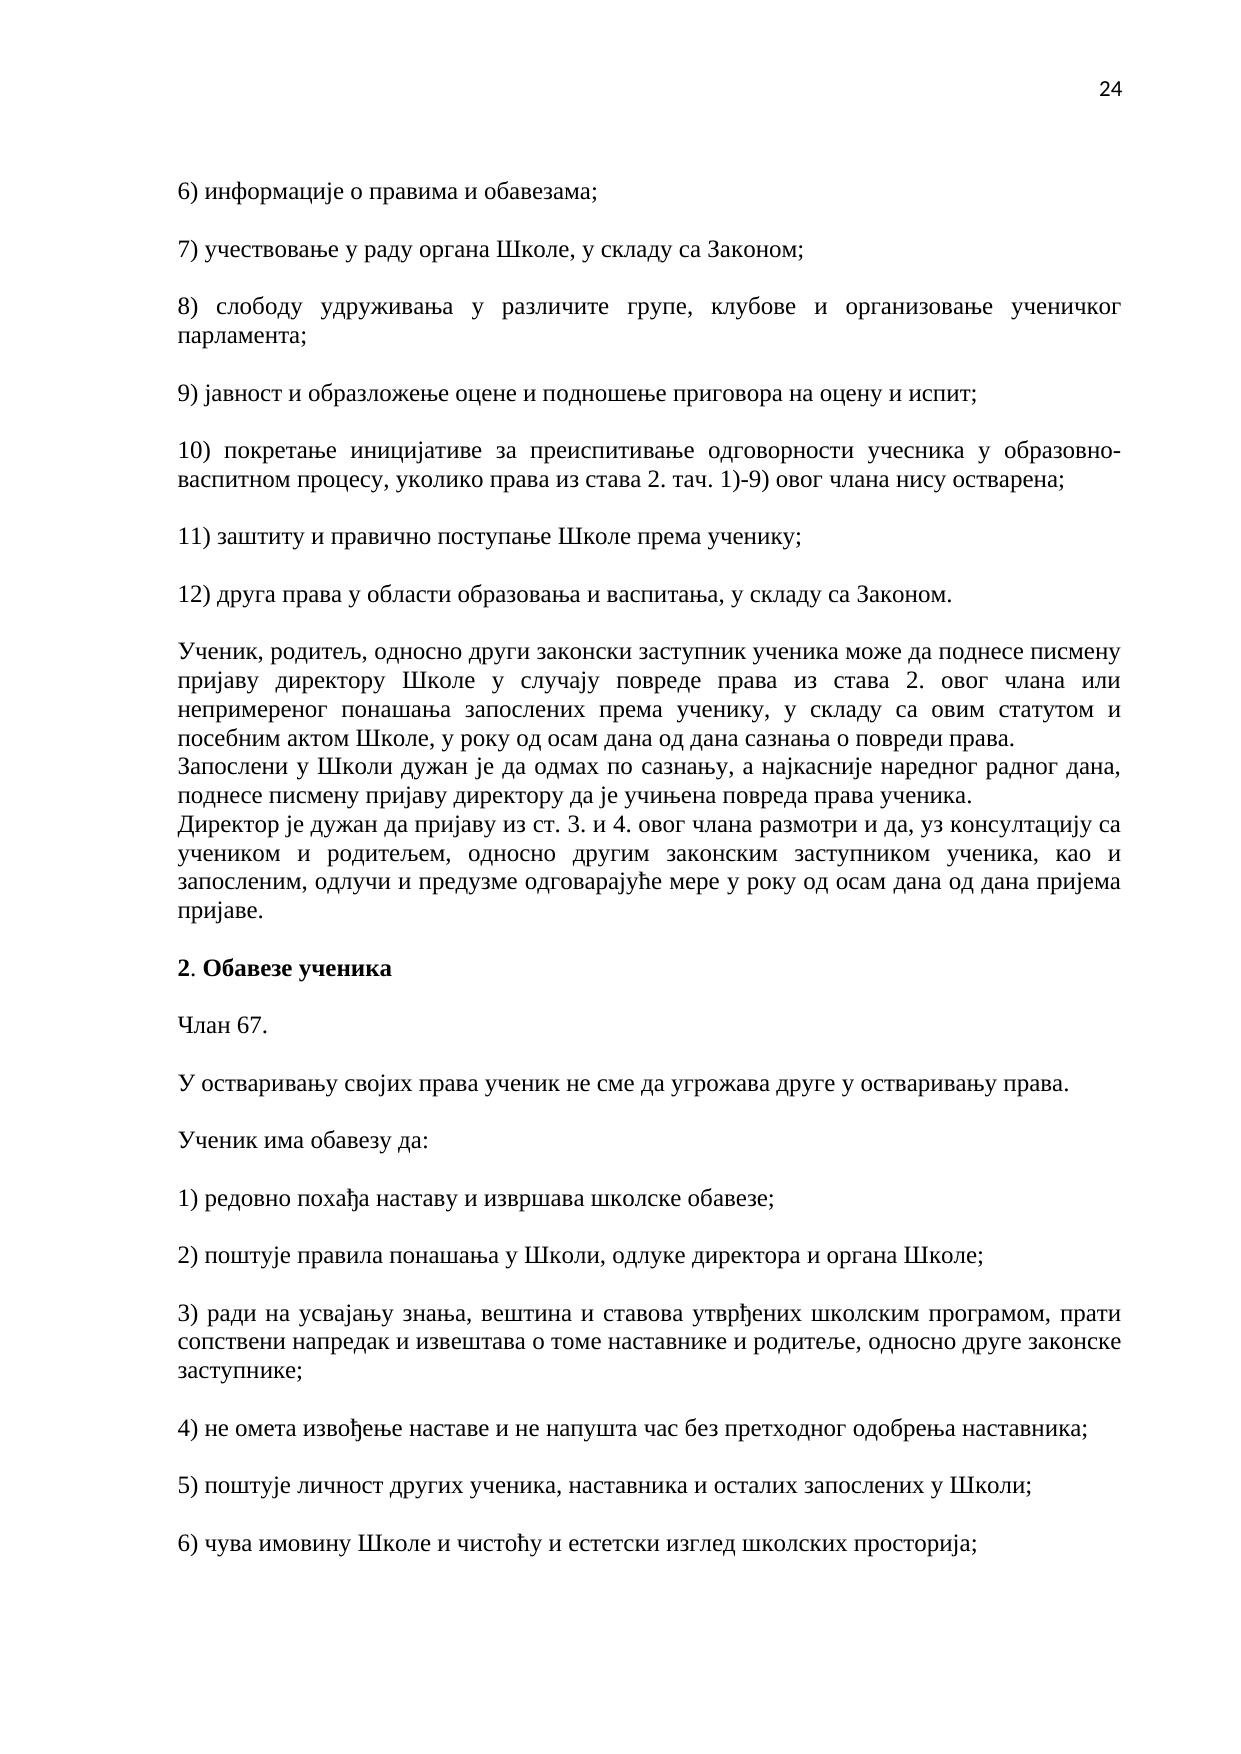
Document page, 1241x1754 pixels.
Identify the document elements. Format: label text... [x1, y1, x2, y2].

text 6) чува имовину Школе и чистоћу и естетски изглед школских просторија; [177, 1528, 1122, 1556]
text 10) покретање иницијативе за преиспитивање одговорности учесника у образовно-васпитном процесу, уколико права из става 2. тач. 1)-9) овог члана нису остварена; [177, 435, 1122, 493]
text У остваривању својих права ученик не сме да угрожава друге у остваривању права. [177, 1068, 1122, 1096]
text 2. Обавезе ученика [177, 953, 1122, 981]
text 9) јавност и образложење оцене и подношење приговора на оцену и испит; [177, 378, 1122, 406]
text 1) редовно похађа наставу и извршава школске обавезе; [177, 1183, 1122, 1211]
text Директор је дужан да пријаву из ст. 3. и 4. овог члана размотри и да, уз консултацију са учеником и родитељем, односно другим законским заступником ученика, као и запосленим, одлучи и предузме одговарајуће мере у року од осам дана од дана пријема пријаве. [177, 809, 1122, 924]
text Ученик, родитељ, односно други законски заступник ученика може да поднесе писмену пријаву директору Школе у случају повреде права из става 2. овог члана или непримереног понашања запослених према ученику, у складу са овим статутом и посебним актом Школе, у року од осам дана од дана сазнања о повреди права. [177, 636, 1122, 751]
text 11) заштиту и правично поступање Школе према ученику; [177, 521, 1122, 550]
text 5) поштује личност других ученика, наставника и осталих запослених у Школи; [177, 1470, 1122, 1499]
text 3) ради на усвајању знања, вештина и ставова утврђених школским програмом, прати сопствени напредак и извештава о томе наставнике и родитеље, односно друге законске заступнике; [177, 1298, 1122, 1384]
text 4) не омета извођење наставе и не напушта час без претходног одобрења наставника; [177, 1413, 1122, 1441]
text 7) учествовање у раду органа Школе, у складу са Законом; [177, 234, 1122, 263]
text 12) друга права у области образовања и васпитања, у складу са Законом. [177, 579, 1122, 608]
text 2) поштује правила понашања у Школи, одлуке директора и органа Школе; [177, 1240, 1122, 1269]
text Запослени у Школи дужан је да одмах по сазнању, а најкасније наредног радног дана, поднесе писмену пријаву директору да је учињена повреда права ученика. [177, 751, 1122, 809]
text Члан 67. [177, 1010, 1122, 1039]
text Ученик има обавезу да: [177, 1125, 1122, 1154]
text 8) слободу удруживања у различите групе, клубове и организовање ученичког парламента; [177, 291, 1122, 349]
text 6) информације о правима и обавезама; [177, 176, 1122, 205]
